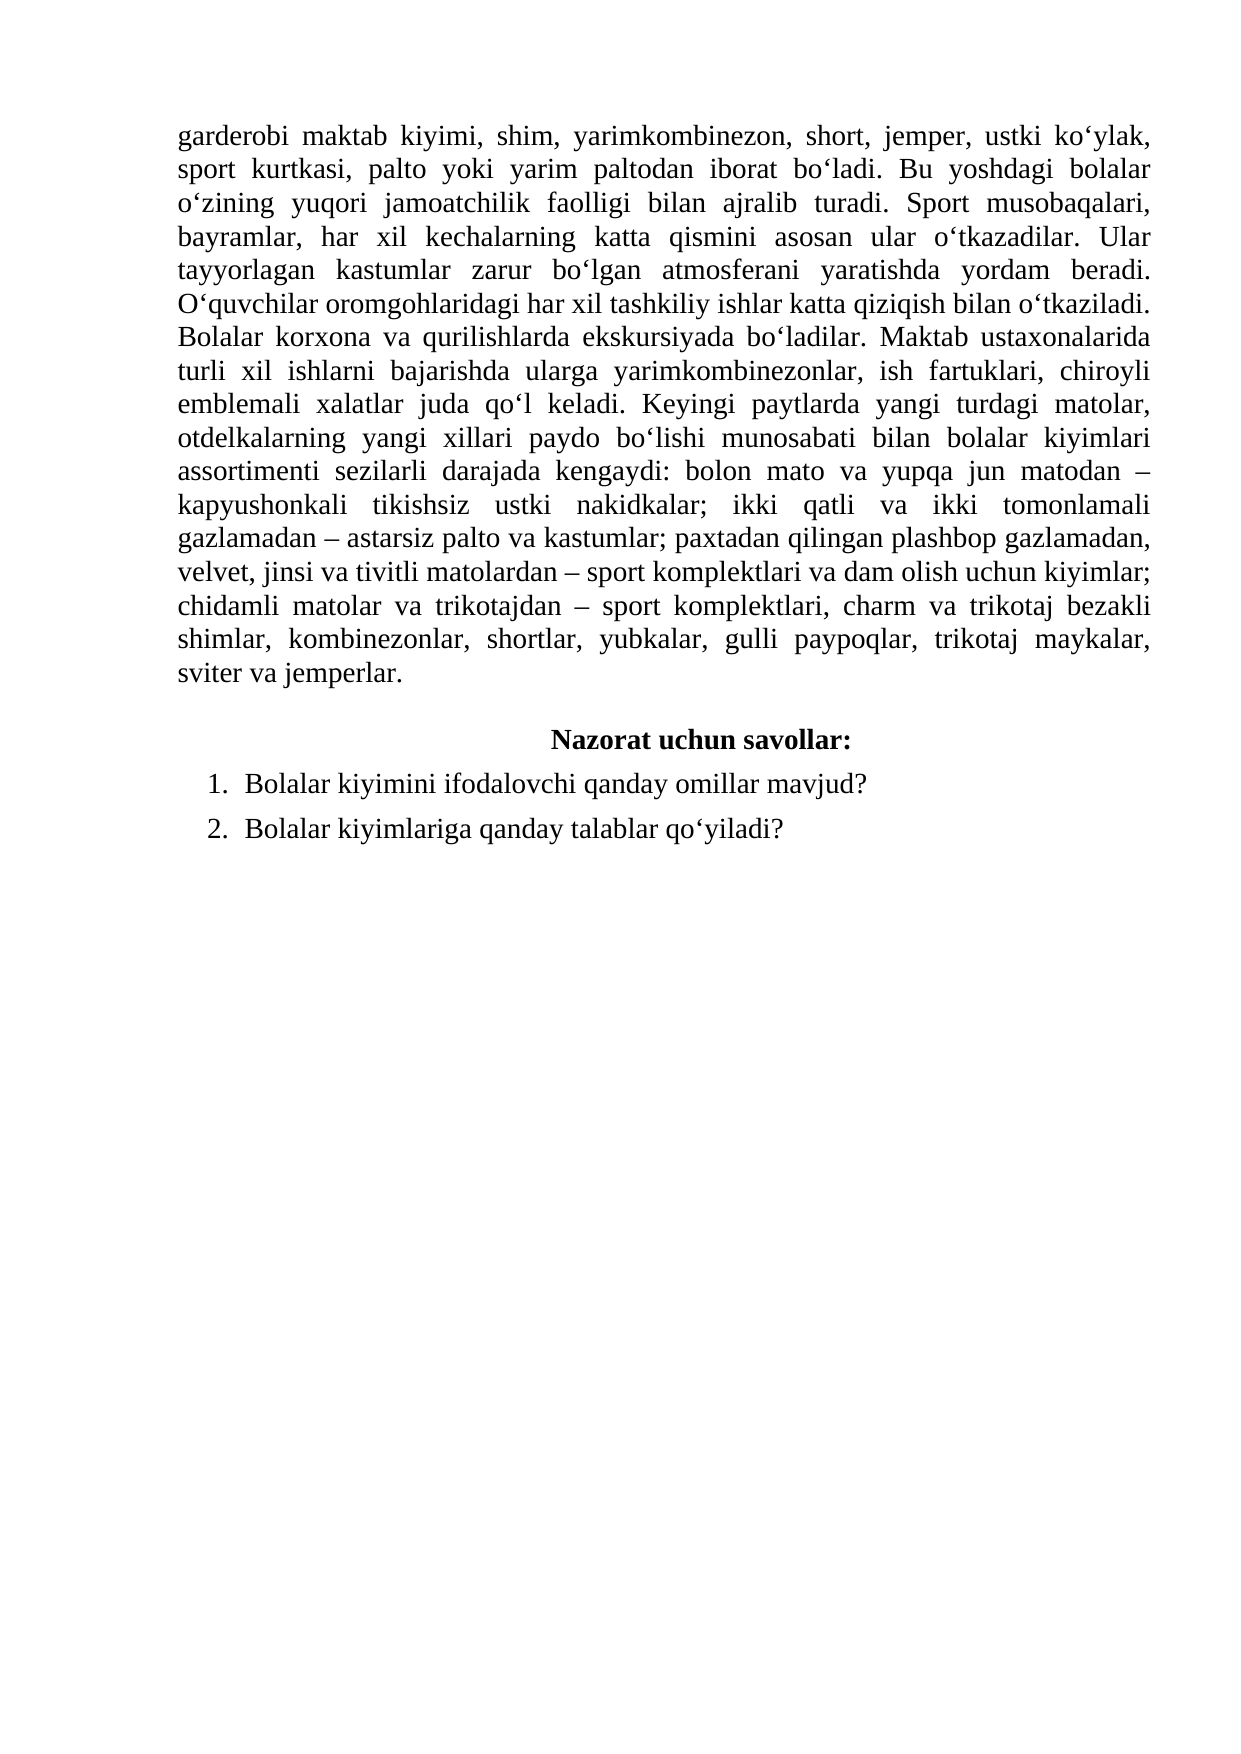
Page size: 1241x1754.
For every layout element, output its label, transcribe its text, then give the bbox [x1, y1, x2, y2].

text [177, 118, 1152, 688]
list Bolalar kiyimini ifodalovchi qanday omillar mavjud? [177, 766, 1152, 800]
text Nazorat uchun savollar: [177, 722, 1152, 755]
list Bolalar kiyimlariga qanday talablar qo‘yiladi? [177, 811, 1152, 844]
